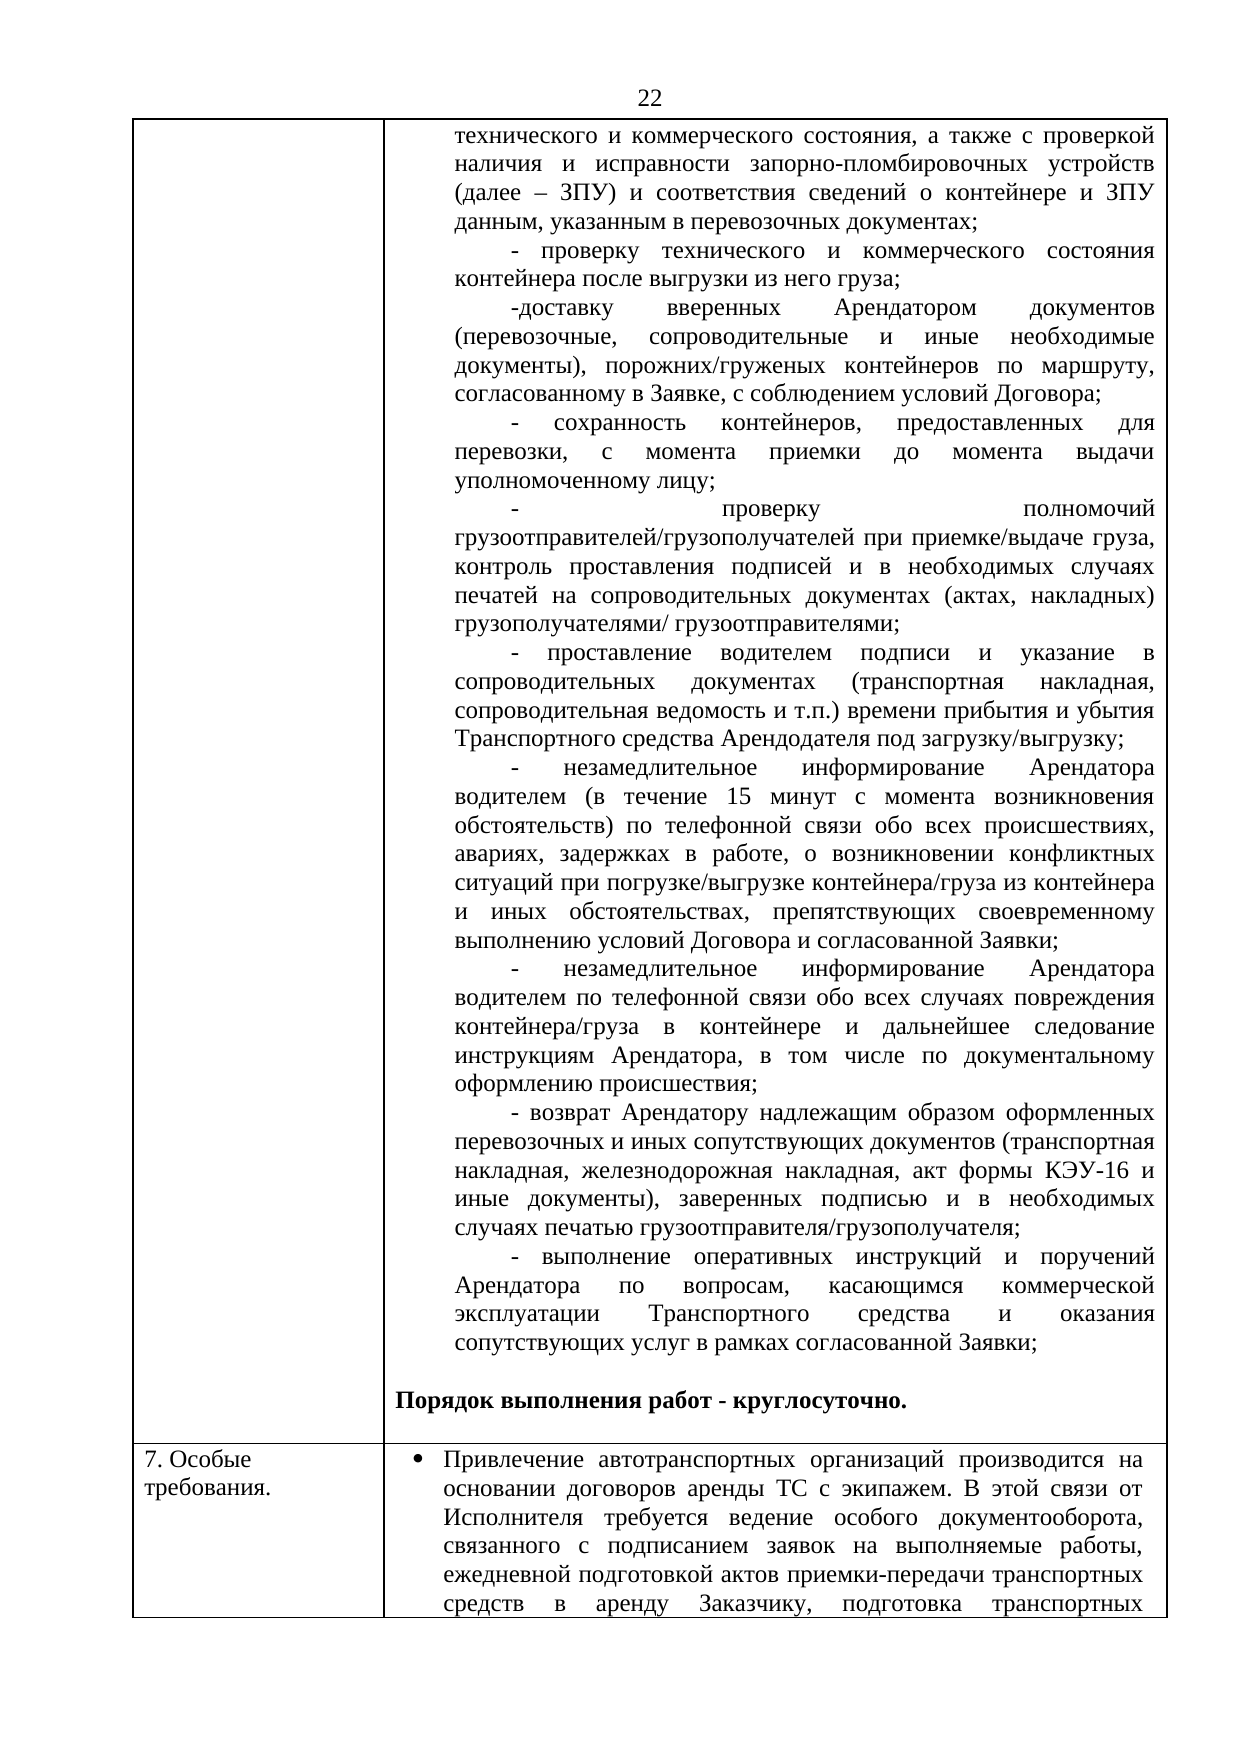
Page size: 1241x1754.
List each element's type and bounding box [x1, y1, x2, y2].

table_cell [385, 1444, 1166, 1617]
table_cell [385, 120, 1166, 1443]
table_cell [134, 1444, 383, 1617]
table_cell [134, 120, 383, 1443]
